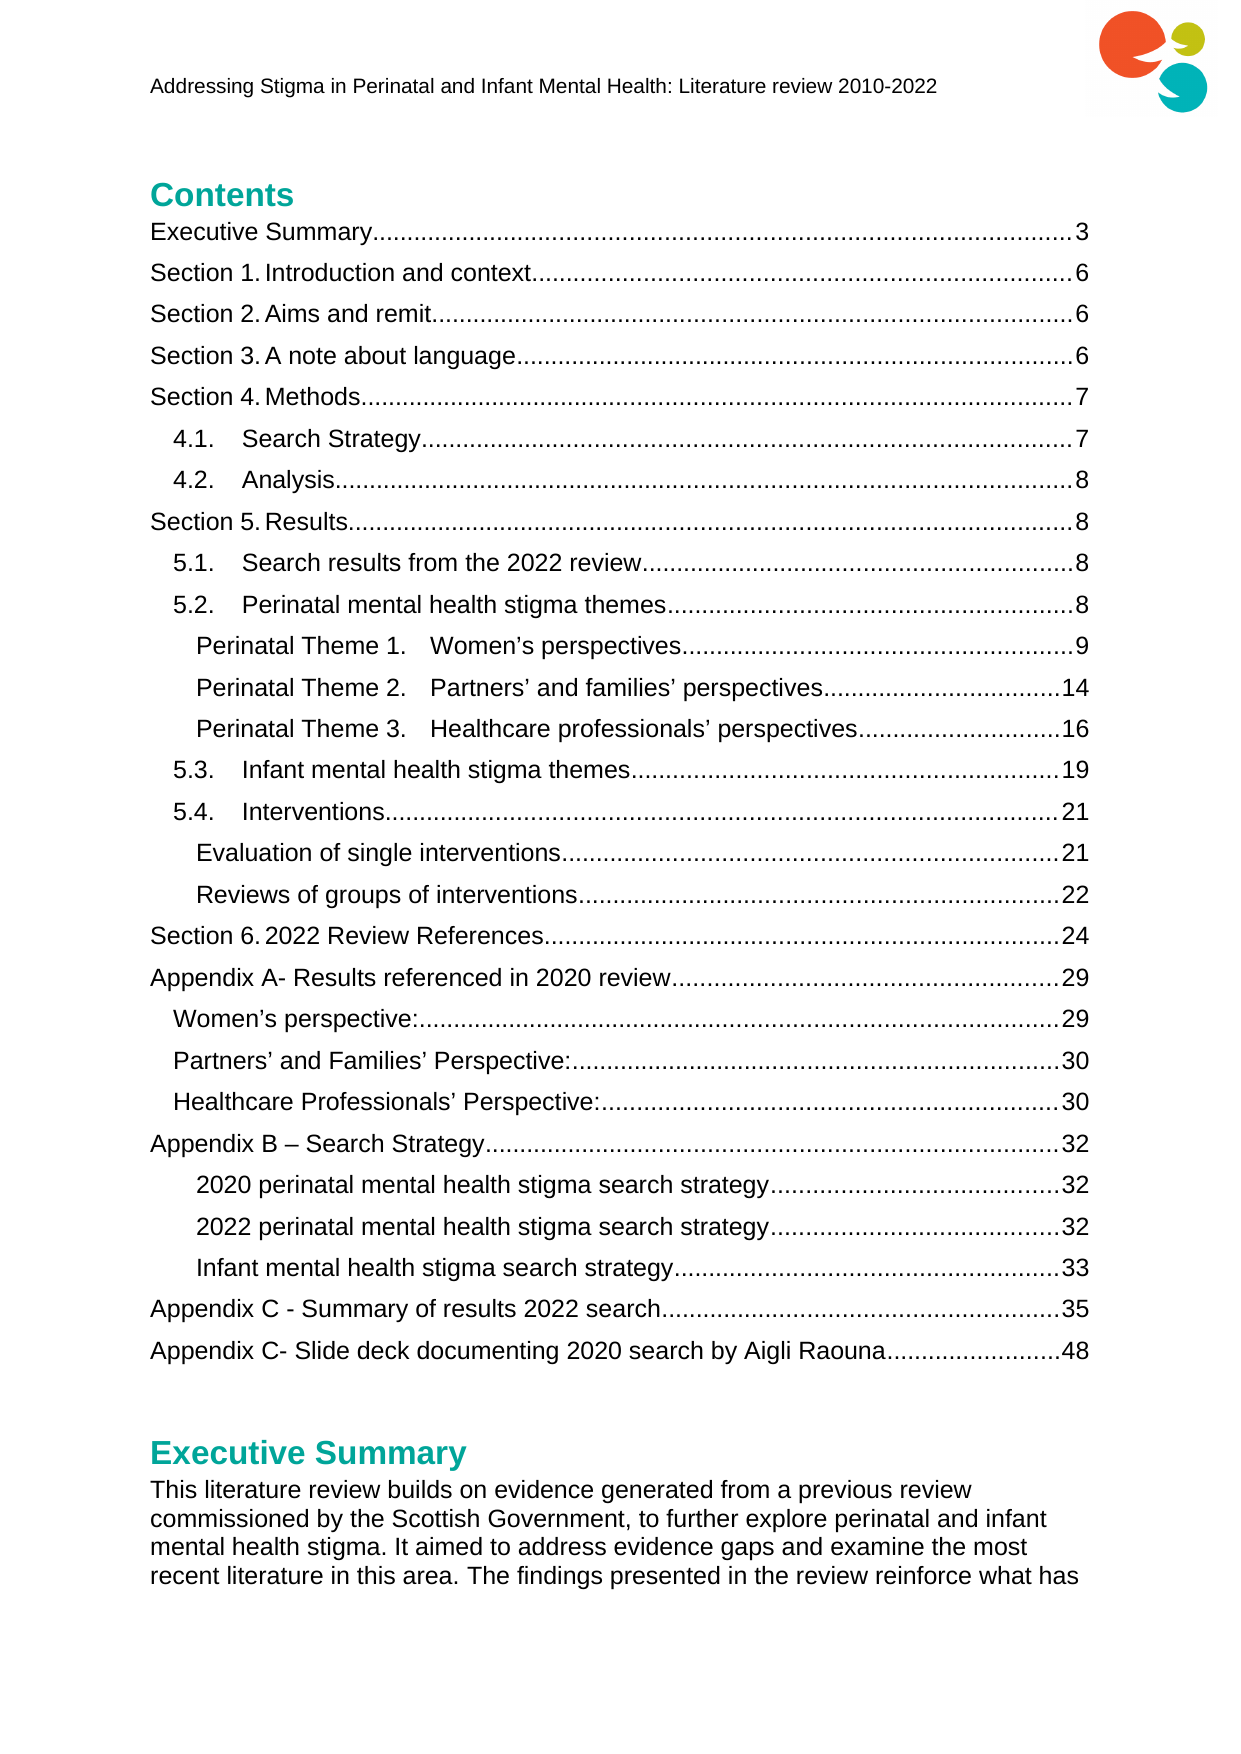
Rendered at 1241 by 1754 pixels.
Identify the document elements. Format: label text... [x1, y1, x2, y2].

subtitle Executive Summary [150, 1433, 1090, 1472]
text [150, 1475, 1090, 1590]
